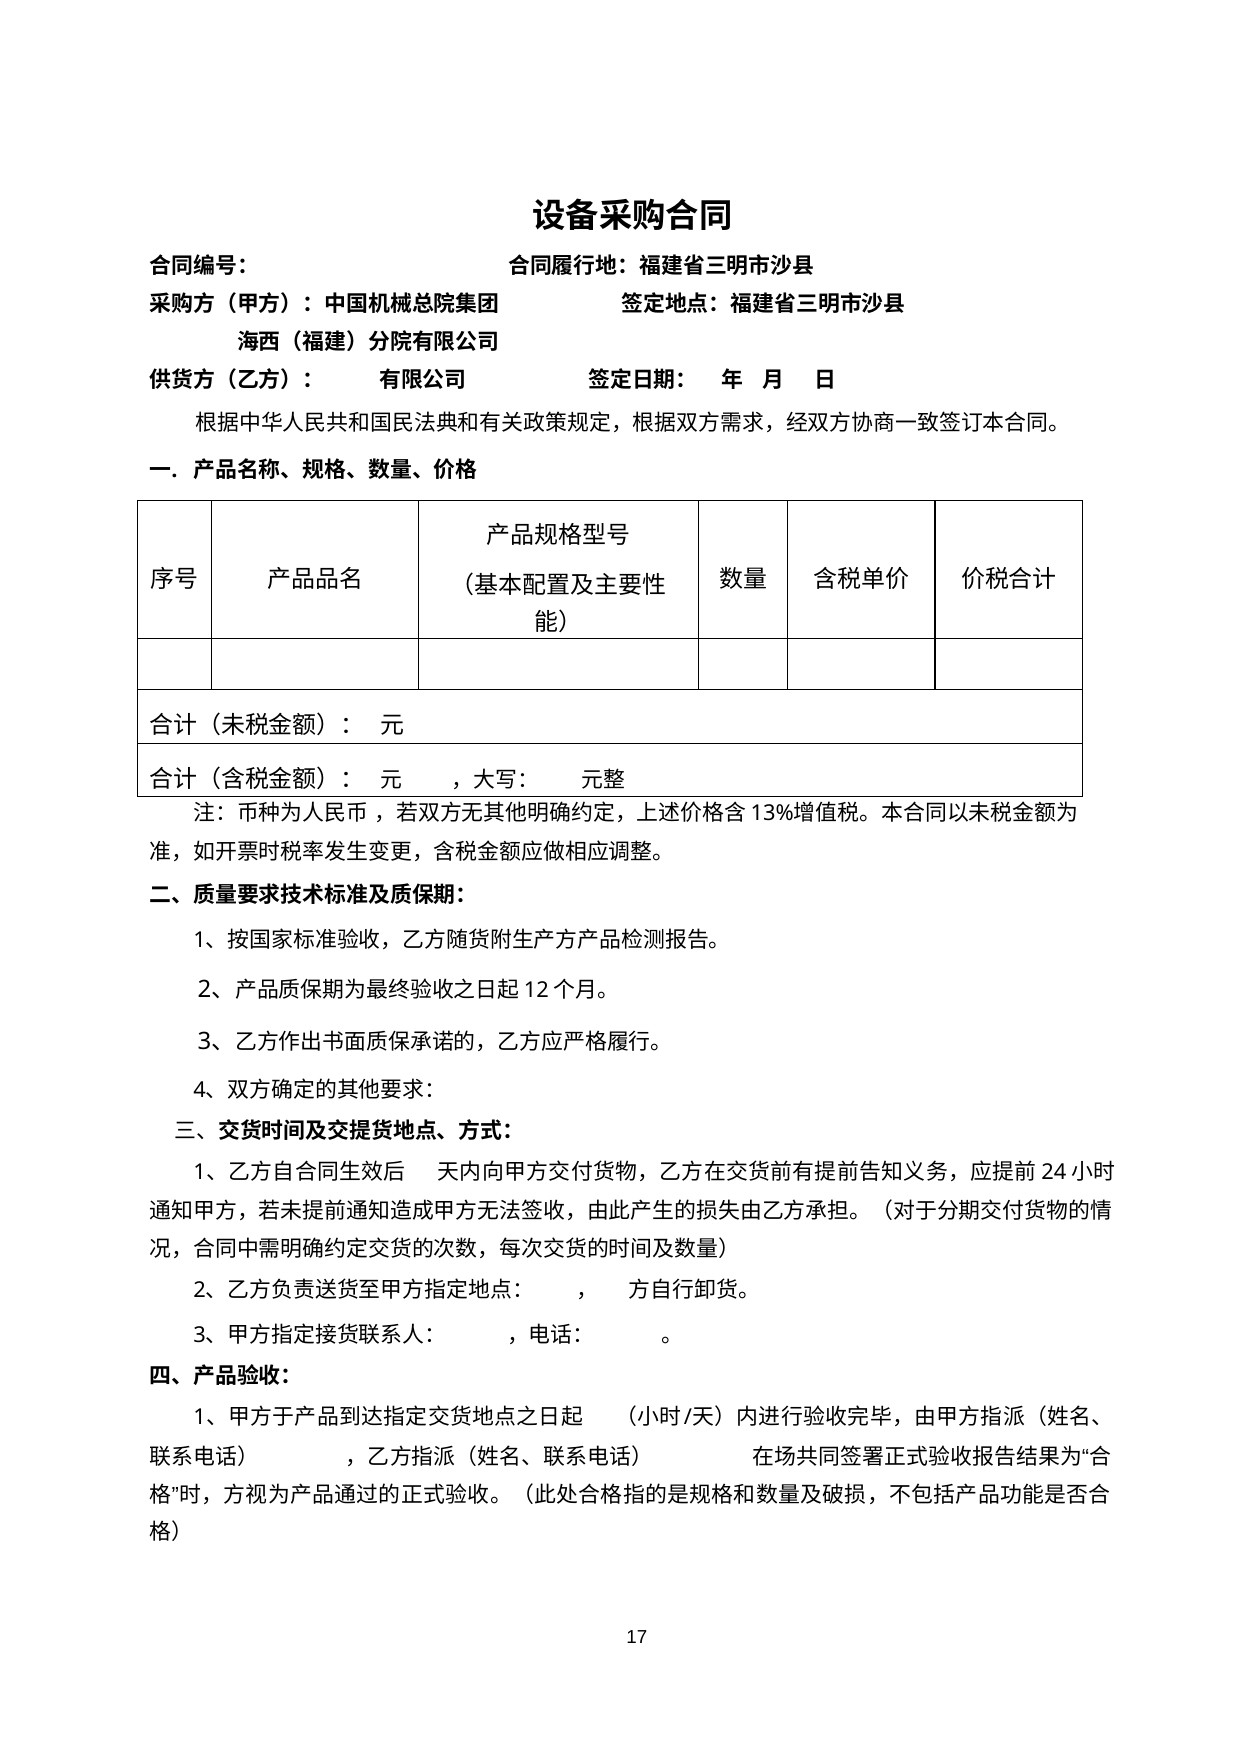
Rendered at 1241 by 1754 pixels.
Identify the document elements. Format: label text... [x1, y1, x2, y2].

list 1、甲方于产品到达指定交货地点之日起 （小时/天）内进行验收完毕，由甲方指派（姓名、联系电话） ，乙方指派（姓名、联系电话） 在场共同签署正式验收报告结果为“合格”时，方视为产品通过的正式验收。（此处合格指的是规格和数量及破损，不包括产品功能是否合格） [149, 1401, 1115, 1544]
text 4、双方确定的其他要求： [149, 1073, 1115, 1103]
table_cell [212, 639, 418, 689]
table_header 产品规格型号 （基本配置及主要性能） [419, 501, 698, 638]
table_cell [936, 639, 1082, 689]
text 供货方（乙方）： 有限公司 签定日期： 年 月 日 [149, 367, 1115, 392]
text 根据中华人民共和国民法典和有关政策规定，根据双方需求，经双方协商一致签订本合同。 [149, 404, 1115, 436]
table_header 序号 [138, 501, 211, 638]
text 合同编号： 合同履行地：福建省三明市沙县 [149, 253, 1115, 278]
table_cell [419, 639, 698, 689]
list 质量要求技术标准及质保期： [149, 877, 1115, 909]
text 3、乙方作出书面质保承诺的，乙方应严格履行。 [149, 1021, 1115, 1056]
list 2、乙方负责送货至甲方指定地点： ， 方自行卸货。 [149, 1274, 1115, 1304]
table_cell 合计（未税金额）： 元 [138, 690, 1082, 742]
list 3、甲方指定接货联系人： ，电话： 。 [149, 1319, 1115, 1348]
text 设备采购合同 [149, 196, 1115, 234]
list 四、产品验收： [149, 1363, 1115, 1389]
text 采购方（甲方）：中国机械总院集团 签定地点：福建省三明市沙县 [149, 291, 1115, 316]
table_cell [138, 639, 211, 689]
text 海西（福建）分院有限公司 [149, 329, 1115, 354]
table_header 价税合计 [936, 501, 1082, 638]
table_header 产品品名 [212, 501, 418, 638]
list 产品名称、规格、数量、价格 [149, 452, 1115, 484]
list 1、乙方自合同生效后 天内向甲方交付货物，乙方在交货前有提前告知义务，应提前24小时通知甲方，若未提前通知造成甲方无法签收，由此产生的损失由乙方承担。（对于分期交付货物的情况，合同中需明确约定交货的次数，每次交货的时间及数量） [149, 1156, 1115, 1261]
table_cell 合计（含税金额）： 元 ，大写： 元整 [138, 744, 1082, 796]
table_cell [788, 639, 934, 689]
list 交货时间及交提货地点、方式： [174, 1118, 1115, 1143]
table_header 含税单价 [788, 501, 934, 638]
text 注：币种为人民币 ，若双方无其他明确约定，上述价格含13%增值税。本合同以未税金额为准，如开票时税率发生变更，含税金额应做相应调整。 [149, 797, 1115, 864]
table_header 数量 [699, 501, 787, 638]
list 1、按国家标准验收，乙方随货附生产方产品检测报告。 [149, 924, 1115, 954]
text 2、产品质保期为最终验收之日起12个月。 [149, 969, 1115, 1004]
table_cell [699, 639, 787, 689]
